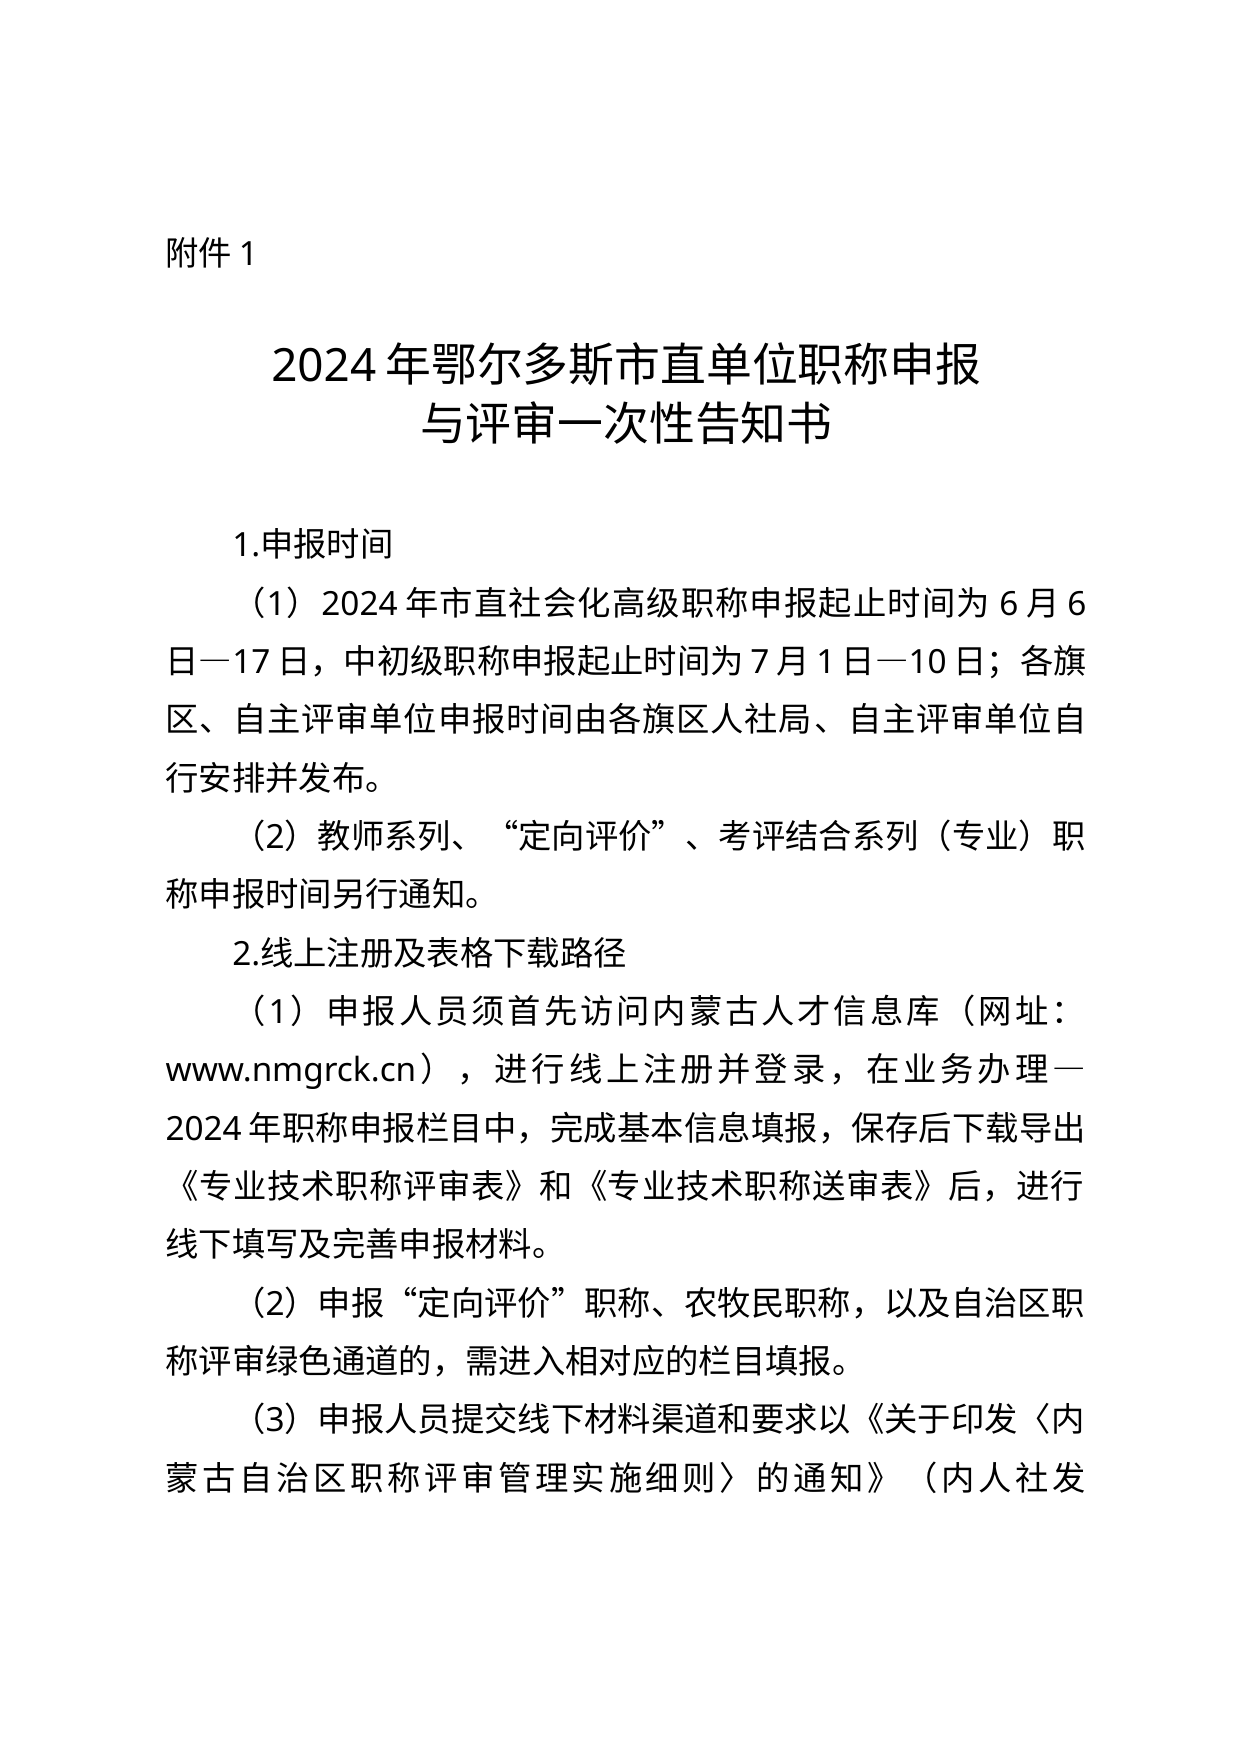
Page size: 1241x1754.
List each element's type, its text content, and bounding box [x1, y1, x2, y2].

text 2024年鄂尔多斯市直单位职称申报 [165, 335, 1087, 393]
list 1.申报时间 [165, 510, 1087, 568]
text 附件1 [165, 218, 1087, 277]
list 2.线上注册及表格下载路径 [165, 918, 1087, 977]
text （1）申报人员须首先访问内蒙古人才信息库（网址：www.nmgrck.cn），进行线上注册并登录，在业务办理—2024年职称申报栏目中，完成基本信息填报，保存后下载导出《专业技术职称评审表》和《专业技术职称送审表》后，进行线下填写及完善申报材料。 [165, 977, 1087, 1268]
text 与评审一次性告知书 [165, 393, 1087, 452]
text （2）教师系列、“定向评价”、考评结合系列（专业）职称申报时间另行通知。 [165, 802, 1087, 918]
text （1）2024年市直社会化高级职称申报起止时间为6月6日—17日，中初级职称申报起止时间为7月1日—10日；各旗区、自主评审单位申报时间由各旗区人社局、自主评审单位自行安排并发布。 [165, 568, 1087, 802]
text （2）申报“定向评价”职称、农牧民职称，以及自治区职称评审绿色通道的，需进入相对应的栏目填报。 [165, 1268, 1087, 1385]
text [165, 1385, 1087, 1502]
